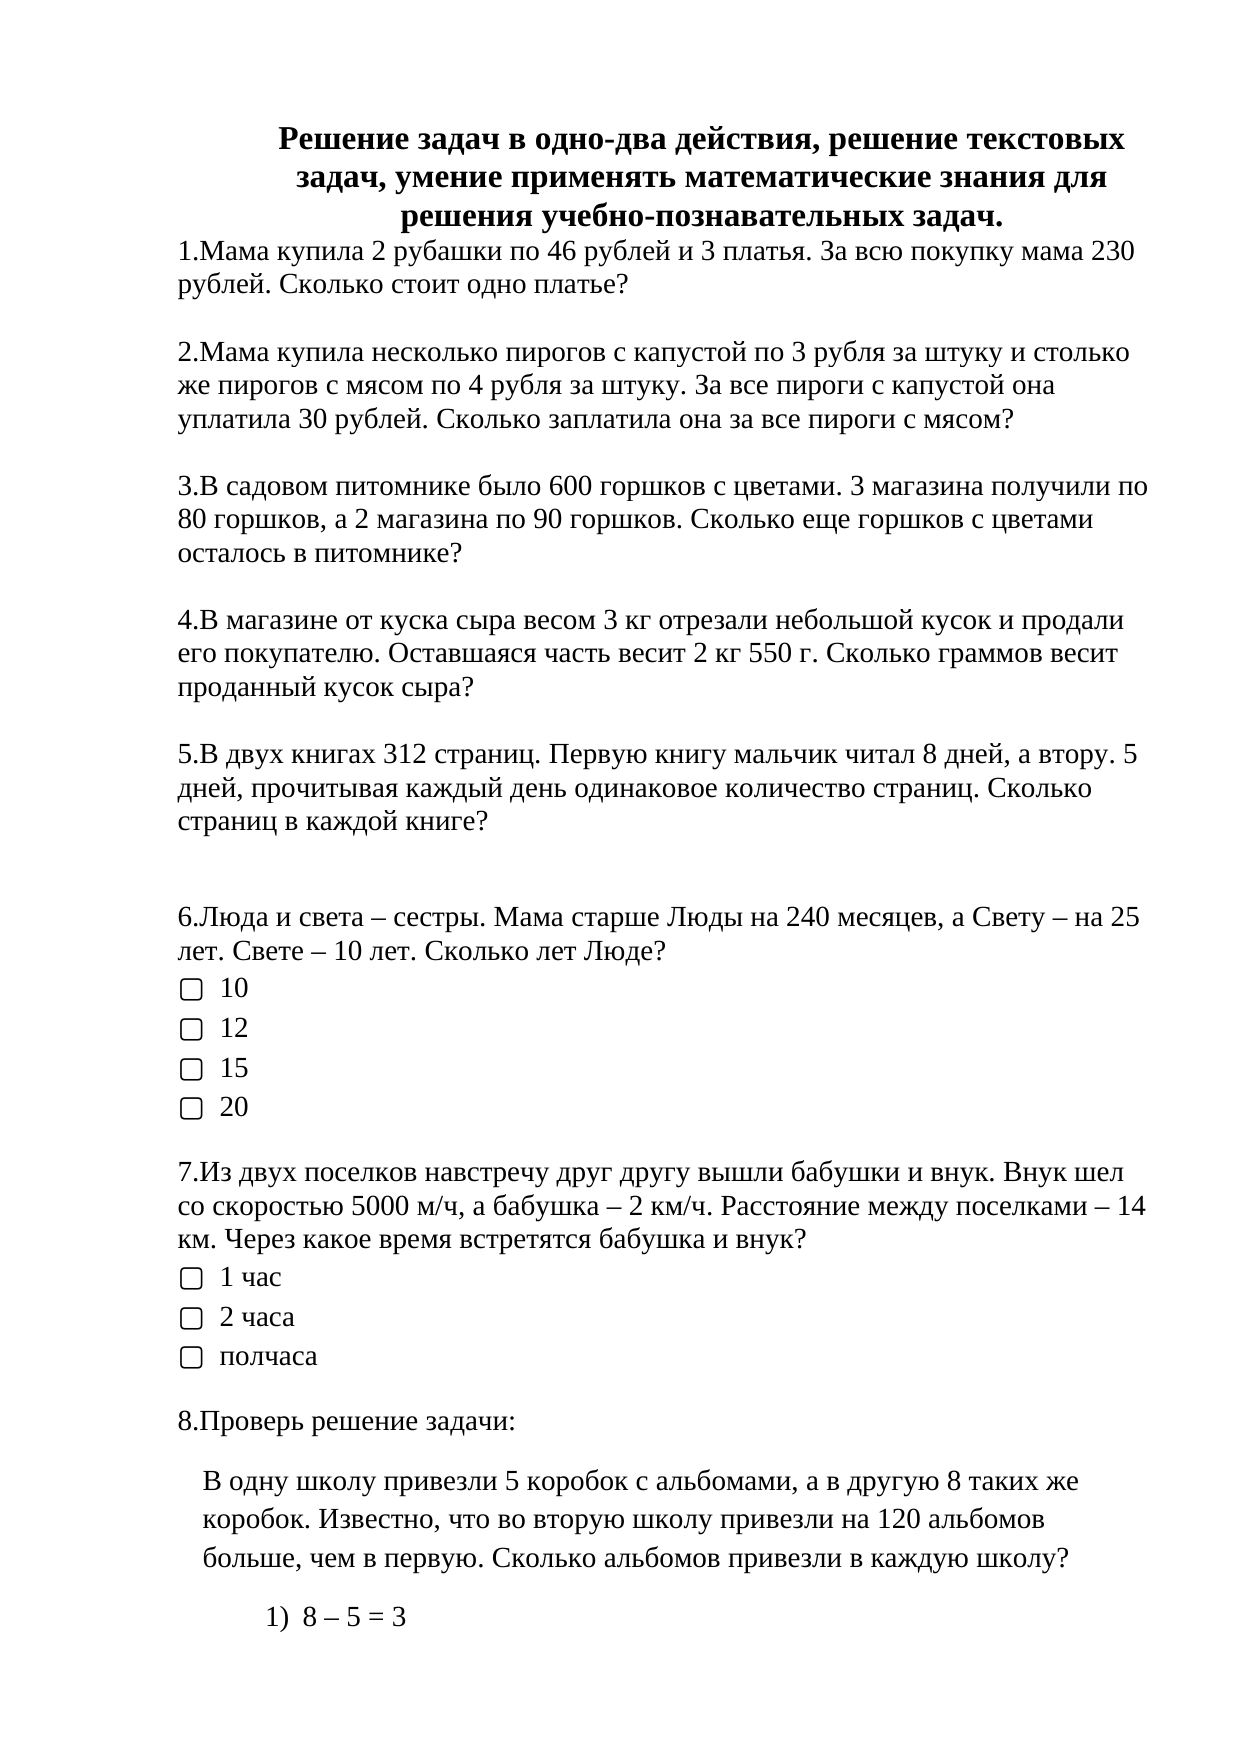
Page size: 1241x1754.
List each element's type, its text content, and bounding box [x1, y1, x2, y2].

text 6.Люда и света – сестры. Мама старше Люды на 240 месяцев, а Свету – на 25 лет. Свете – 10 лет. Сколько лет Люде? ▢ 10 ▢ 12 ▢ 15 ▢ 20 [177, 899, 1152, 1125]
text 3.В садовом питомнике было 600 горшков с цветами. 3 магазина получили по 80 горшков, а 2 магазина по 90 горшков. Сколько еще горшков с цветами осталось в питомнике? [462, 468, 1152, 568]
text 8.Проверь решение задачи: [177, 1403, 1152, 1437]
list 8 – 5 = 3 [265, 1599, 1152, 1633]
text 5.В двух книгах 312 страниц. Первую книгу мальчик читал 8 дней, а втору. 5 дней, прочитывая каждый день одинаковое количество страниц. Сколько страниц в каждой книге? [488, 736, 1152, 837]
text 4.В магазине от куска сыра весом отрезали небольшой кусок и продали его покупателю. Оставшаяся часть весит . Сколько граммов весит [177, 602, 1152, 669]
text В одну школу привезли 5 коробок с альбомами, а в другую 8 таких же коробок. Известно, что во вторую школу привезли на 120 альбомов больше, чем в первую. Сколько альбомов привезли в каждую школу? [202, 1463, 1152, 1573]
text Решение задач в одно-два действия, решение текстовых задач, умение применять математические знания для решения учебно-познавательных задач. [252, 118, 1152, 233]
text 7.Из двух поселков навстречу друг другу вышли бабушки и внук. Внук шел со скоростью 5000 м/ч, а бабушка – . Расстояние между поселками – . Через какое время встретятся бабушка и внук? ▢ 1 час ▢ 2 часа ▢ полчаса [177, 1154, 1152, 1374]
text 2.Мама купила несколько пирогов с капустой по 3 рубля за штуку и столько же пирогов с мясом по 4 рубля за штуку. За все пироги с капустой она уплатила 30 рублей. Сколько заплатила она за все пироги с мясом? [1014, 334, 1152, 434]
text проданный кусок сыра? [177, 669, 1152, 703]
text 1.Мама купила 2 рубашки по 46 рублей и 3 платья. За всю покупку мама 230 рублей. Сколько стоит одно платье? [177, 233, 1152, 300]
